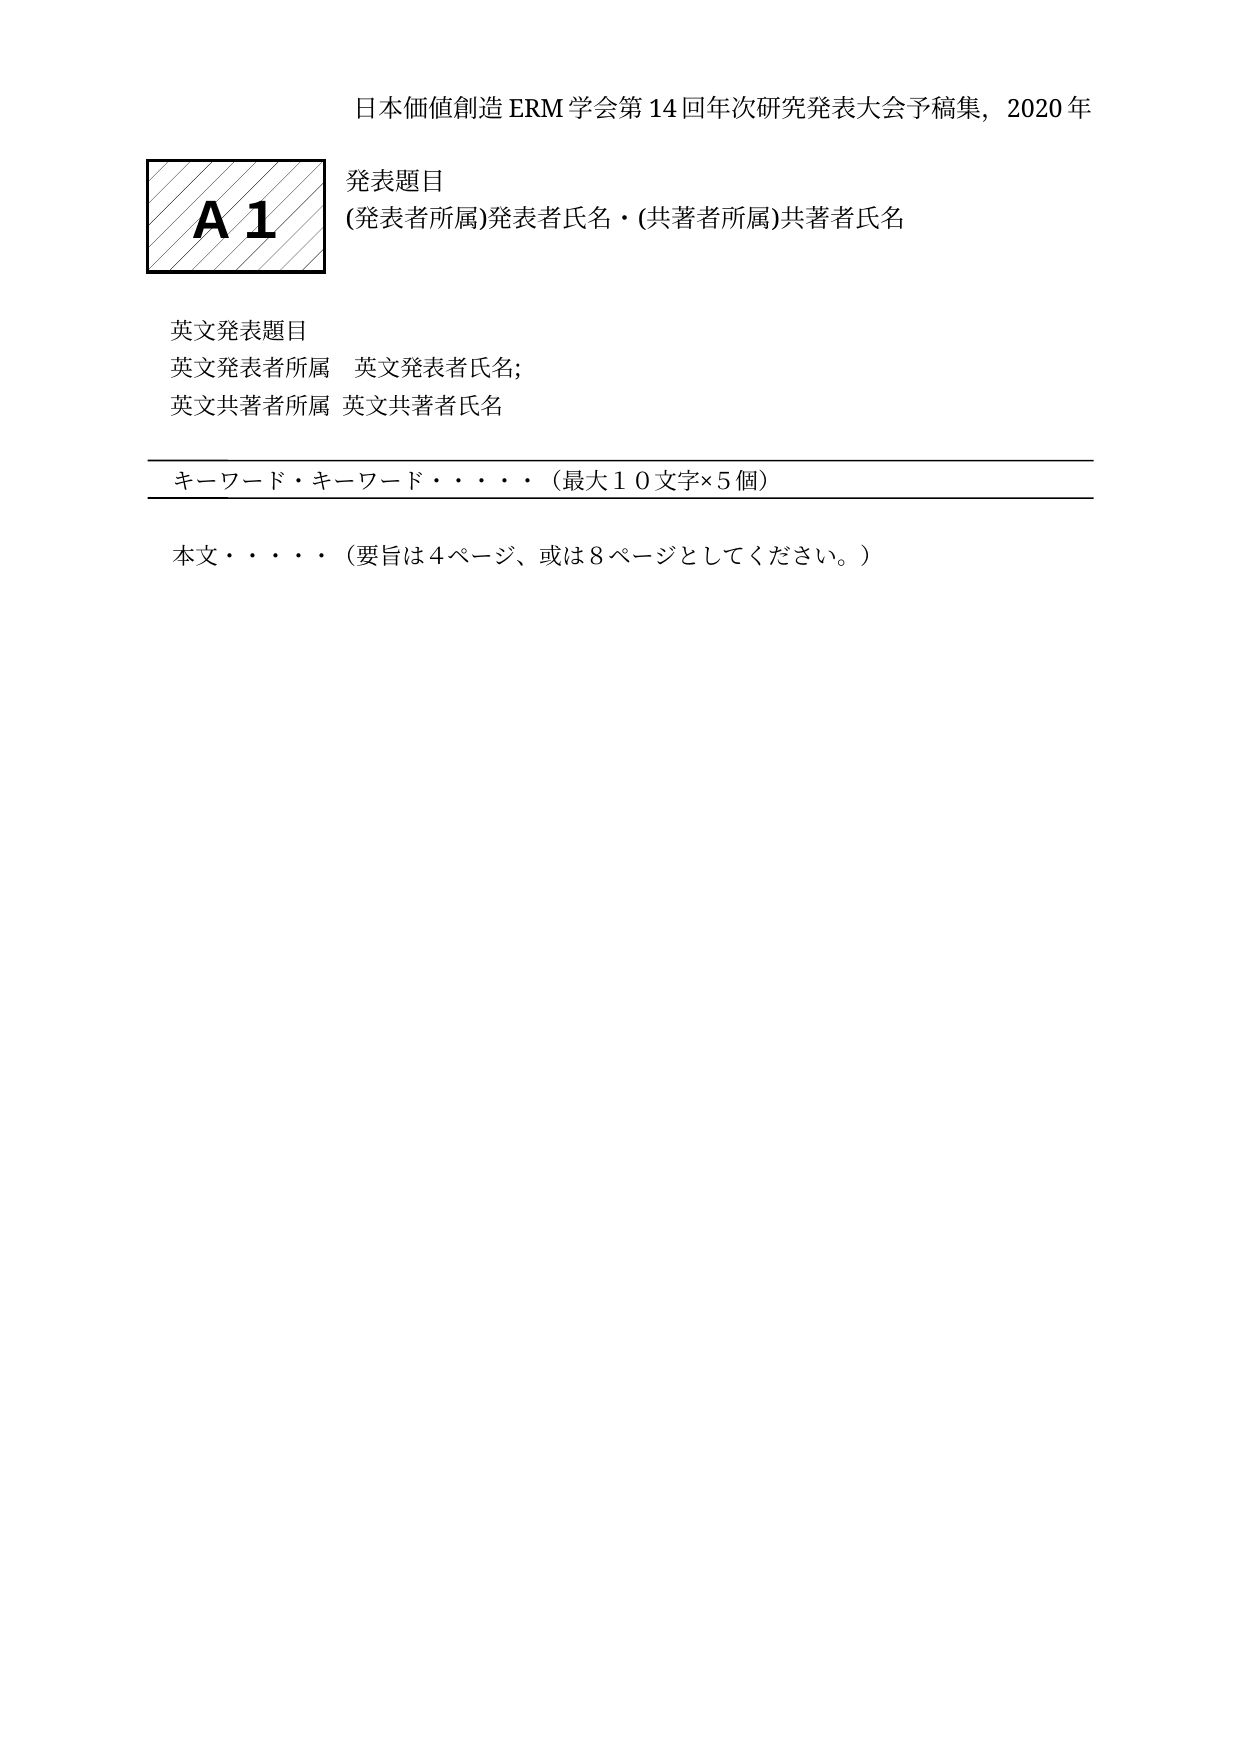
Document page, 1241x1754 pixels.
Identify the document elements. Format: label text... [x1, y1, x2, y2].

text 英文発表者所属 英文発表者氏名; [148, 348, 1092, 386]
text 発表題目 [326, 161, 1092, 198]
text 本文・・・・・（要旨は４ページ、或は８ページとしてください。） [148, 536, 1092, 573]
text キーワード・キーワード・・・・・（最大１０文字×５個） [148, 462, 1092, 497]
text 英文発表題目 [148, 311, 1092, 348]
text 英文共著者所属 英文共著者氏名 [148, 386, 1092, 423]
text (発表者所属)発表者氏名・(共著者所属)共著者氏名 [326, 198, 1092, 236]
